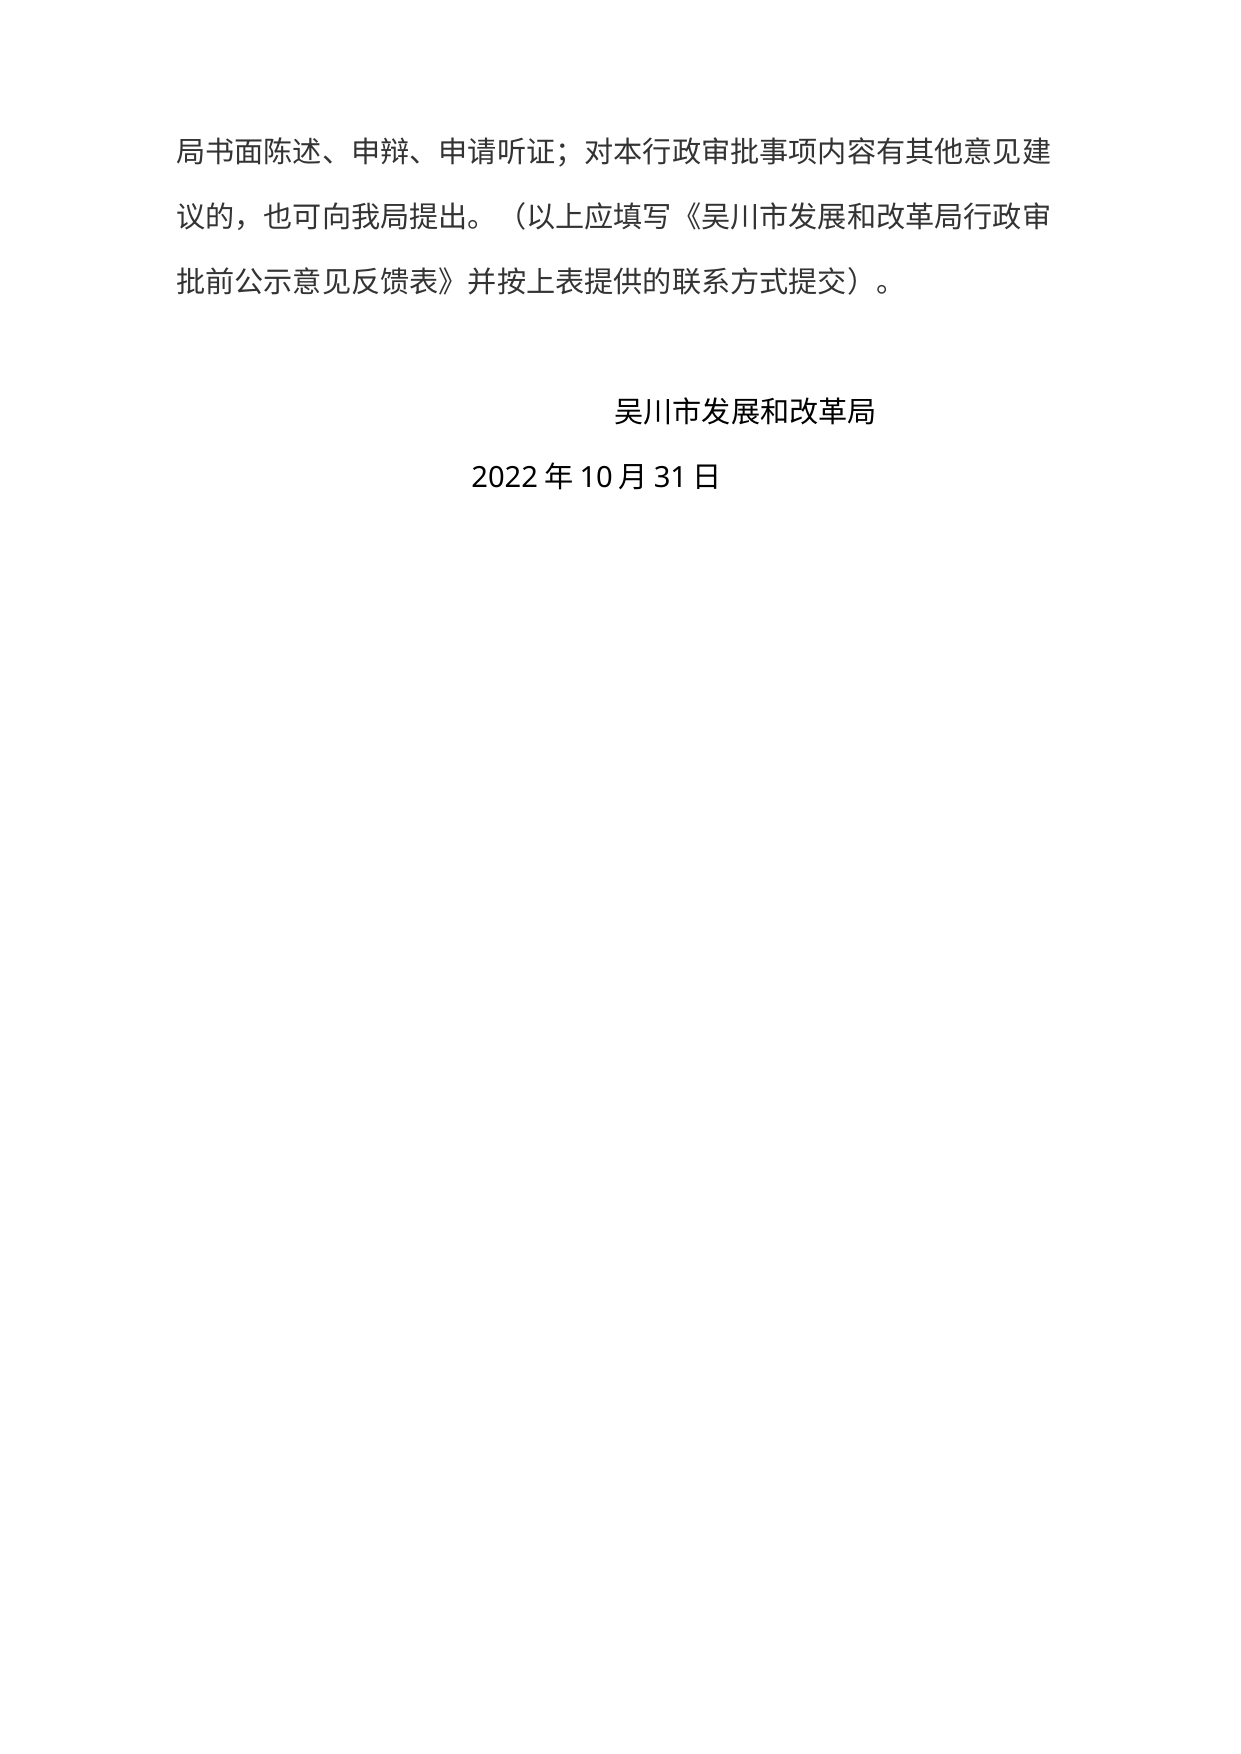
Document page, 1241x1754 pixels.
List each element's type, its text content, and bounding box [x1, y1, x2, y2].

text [176, 117, 1064, 312]
text 吴川市发展和改革局 [176, 377, 1064, 442]
text 2022年10月31日 [176, 442, 1064, 507]
